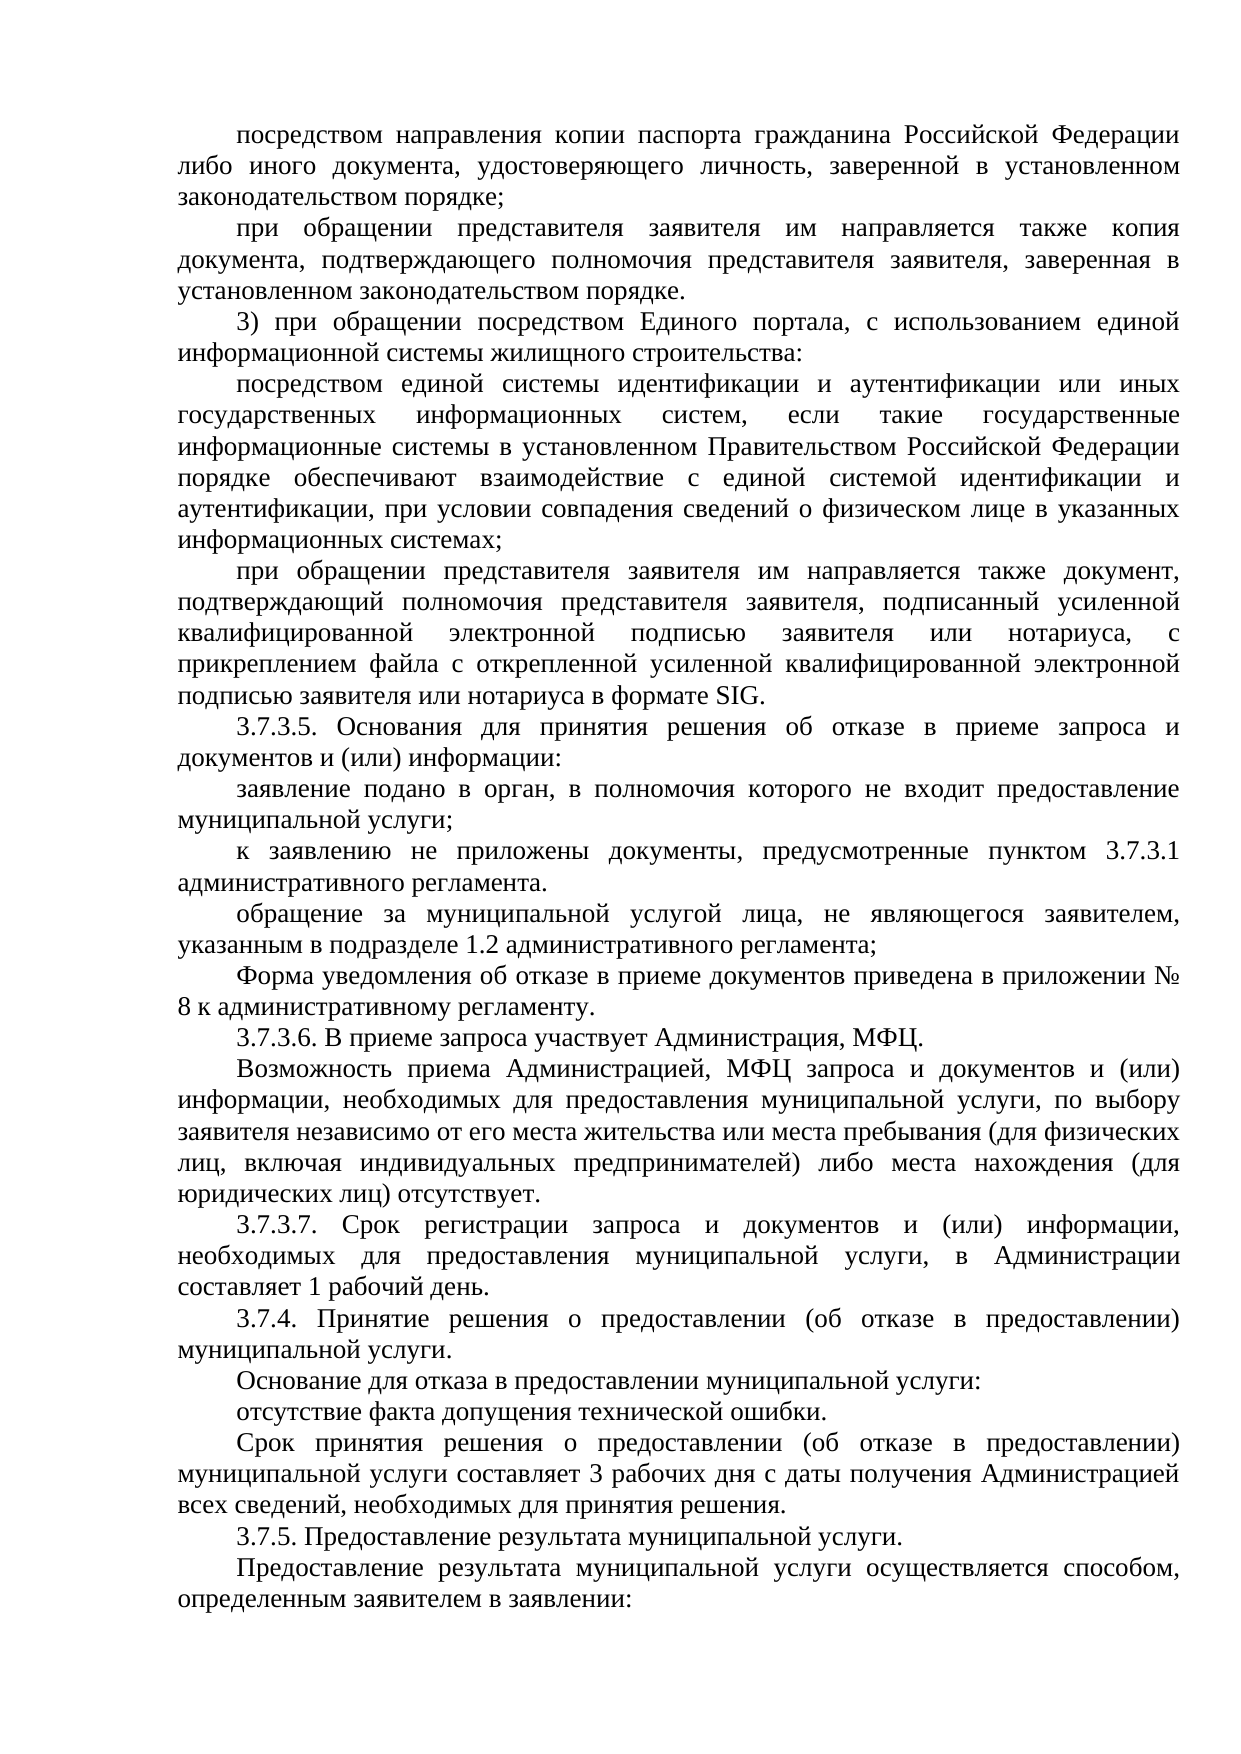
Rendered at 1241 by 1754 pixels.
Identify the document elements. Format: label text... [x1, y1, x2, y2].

text Форма уведомления об отказе в приеме документов приведена в приложении № 8 к административному регламенту. [177, 959, 1181, 1021]
text 3.7.5. Предоставление результата муниципальной услуги. [177, 1520, 1181, 1551]
text заявление подано в орган, в полномочия которого не входит предоставление муниципальной услуги; [177, 772, 1181, 834]
text при обращении представителя заявителя им направляется также копия документа, подтверждающего полномочия представителя заявителя, заверенная в установленном законодательством порядке. [177, 212, 1181, 305]
text 3.7.3.7. Срок регистрации запроса и документов и (или) информации, необходимых для предоставления муниципальной услуги, в Администрации составляет 1 рабочий день. [177, 1208, 1181, 1302]
text 3.7.4. Принятие решения о предоставлении (об отказе в предоставлении) муниципальной услуги. [177, 1302, 1181, 1364]
text к заявлению не приложены документы, предусмотренные пунктом 3.7.3.1 административного регламента. [177, 834, 1181, 897]
text обращение за муниципальной услугой лица, не являющегося заявителем, указанным в подразделе 1.2 административного регламента; [177, 897, 1181, 959]
text посредством направления копии паспорта гражданина Российской Федерации либо иного документа, удостоверяющего личность, заверенной в установленном законодательством порядке; [177, 118, 1181, 212]
text Срок принятия решения о предоставлении (об отказе в предоставлении) муниципальной услуги составляет 3 рабочих дня с даты получения Администрацией всех сведений, необходимых для принятия решения. [177, 1426, 1181, 1520]
text при обращении представителя заявителя им направляется также документ, подтверждающий полномочия представителя заявителя, подписанный усиленной квалифицированной электронной подписью заявителя или нотариуса, с прикреплением файла с открепленной усиленной квалифицированной электронной подписью заявителя или нотариуса в формате SIG. [177, 554, 1181, 710]
text Предоставление результата муниципальной услуги осуществляется способом, определенным заявителем в заявлении: [177, 1551, 1181, 1613]
text 3.7.3.6. В приеме запроса участвует Администрация, МФЦ. [177, 1021, 1181, 1052]
text Возможность приема Администрацией, МФЦ запроса и документов и (или) информации, необходимых для предоставления муниципальной услуги, по выбору заявителя независимо от его места жительства или места пребывания (для физических лиц, включая индивидуальных предпринимателей) либо места нахождения (для юридических лиц) отсутствует. [177, 1052, 1181, 1208]
text отсутствие факта допущения технической ошибки. [177, 1395, 1181, 1426]
text Основание для отказа в предоставлении муниципальной услуги: [177, 1364, 1181, 1395]
text 3) при обращении посредством Единого портала, с использованием единой информационной системы жилищного строительства: [177, 305, 1181, 367]
text посредством единой системы идентификации и аутентификации или иных государственных информационных систем, если такие государственные информационные системы в установленном Правительством Российской Федерации порядке обеспечивают взаимодействие с единой системой идентификации и аутентификации, при условии совпадения сведений о физическом лице в указанных информационных системах; [177, 367, 1181, 554]
text 3.7.3.5. Основания для принятия решения об отказе в приеме запроса и документов и (или) информации: [177, 710, 1181, 772]
